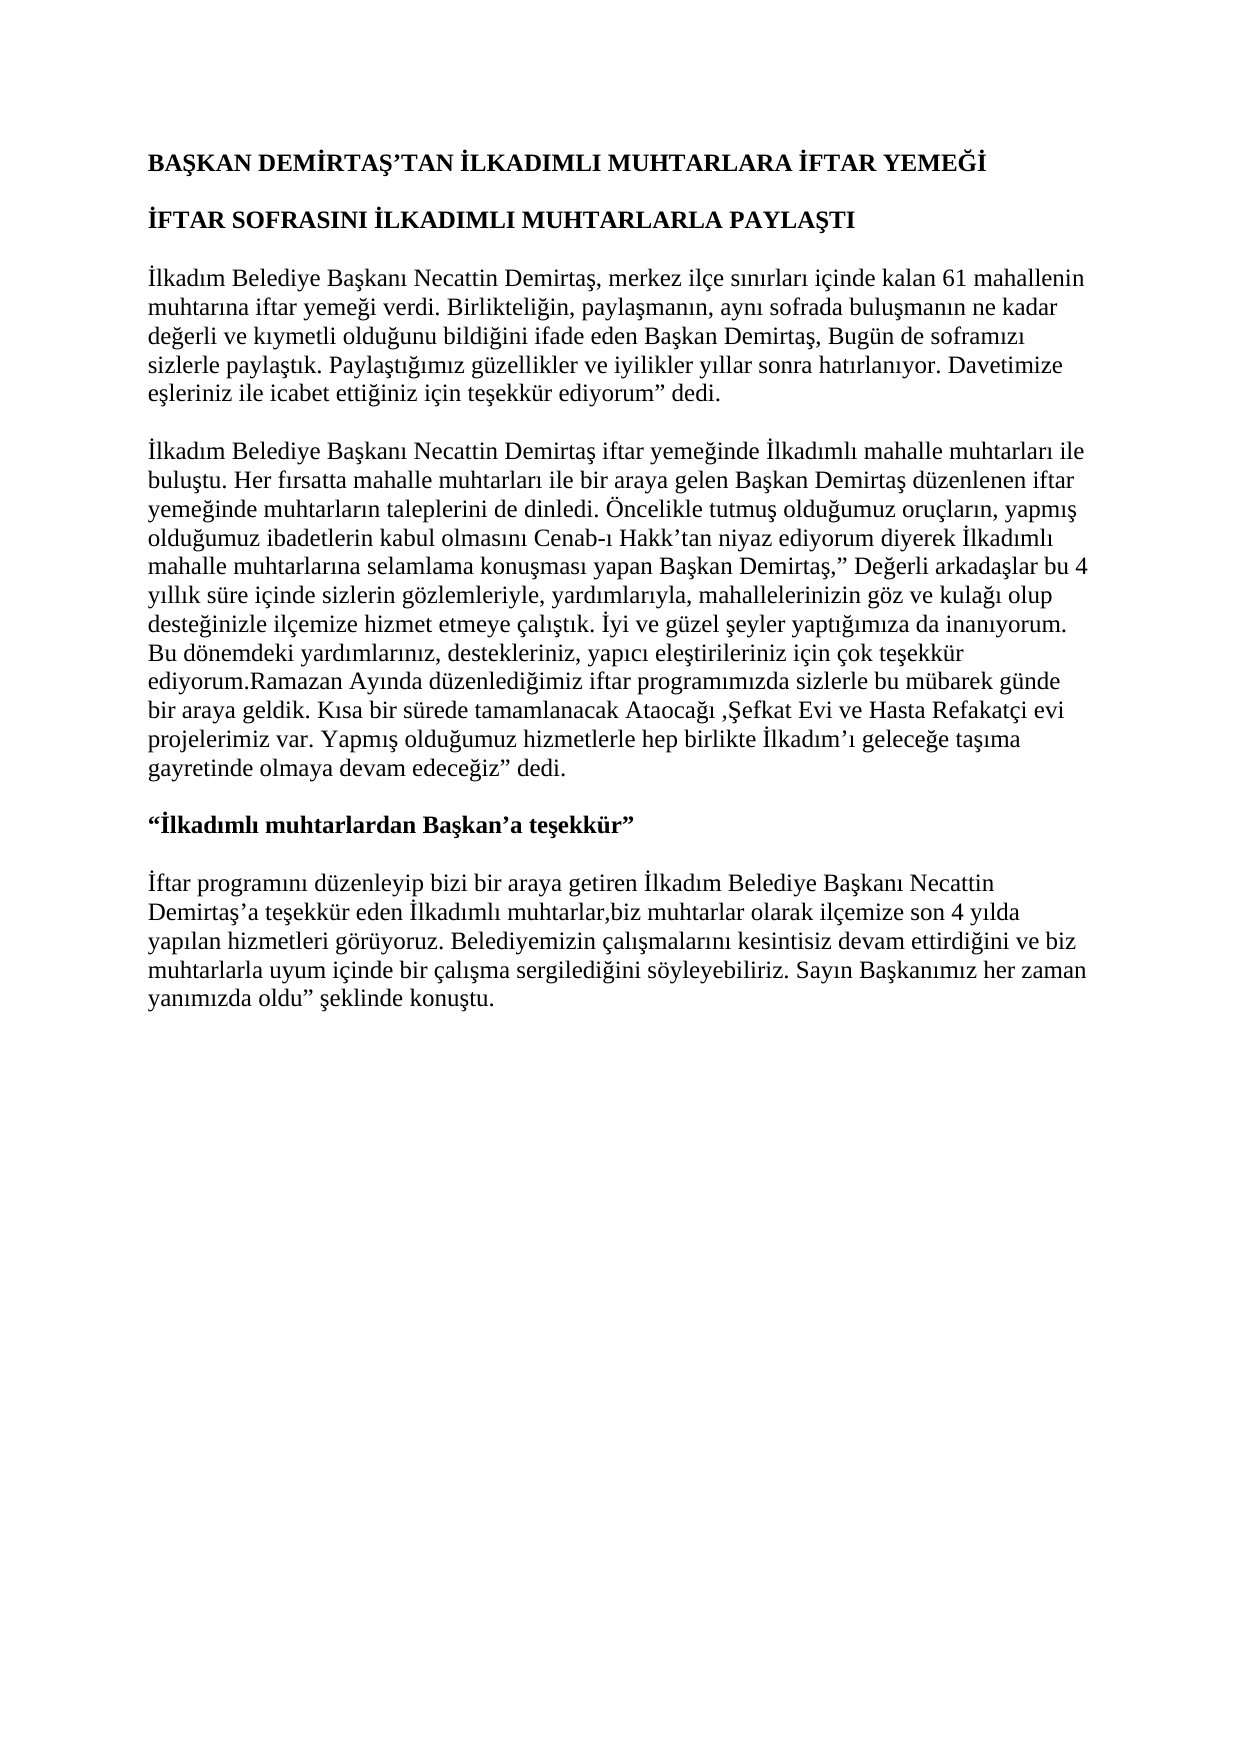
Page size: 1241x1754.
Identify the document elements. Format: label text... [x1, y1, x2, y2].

text İftar programını düzenleyip bizi bir araya getiren İlkadım Belediye Başkanı Necattin Demirtaş’a teşekkür eden İlkadımlı muhtarlar,biz muhtarlar olarak ilçemize son 4 yılda yapılan hizmetleri görüyoruz. Belediyemizin çalışmalarını kesintisiz devam ettirdiğini ve biz muhtarlarla uyum içinde bir çalışma sergilediğini söyleyebiliriz. Sayın Başkanımız her zaman yanımızda oldu” şeklinde konuştu. [148, 868, 1093, 1012]
text İFTAR SOFRASINI İLKADIMLI MUHTARLARLA PAYLAŞTI [148, 206, 1093, 234]
text İlkadım Belediye Başkanı Necattin Demirtaş, merkez ilçe sınırları içinde kalan 61 mahallenin muhtarına iftar yemeği verdi. Birlikteliğin, paylaşmanın, aynı sofrada buluşmanın ne kadar değerli ve kıymetli olduğunu bildiğini ifade eden Başkan Demirtaş, Bugün de soframızı sizlerle paylaştık. Paylaştığımız güzellikler ve iyilikler yıllar sonra hatırlanıyor. Davetimize eşleriniz ile icabet ettiğiniz için teşekkür ediyorum” dedi. [148, 263, 1093, 407]
text “İlkadımlı muhtarlardan Başkan’a teşekkür” [148, 811, 1093, 839]
text İlkadım Belediye Başkanı Necattin Demirtaş iftar yemeğinde İlkadımlı mahalle muhtarları ile buluştu. Her fırsatta mahalle muhtarları ile bir araya gelen Başkan Demirtaş düzenlenen iftar yemeğinde muhtarların taleplerini de dinledi. Öncelikle tutmuş olduğumuz oruçların, yapmış olduğumuz ibadetlerin kabul olmasını Cenab-ı Hakk’tan niyaz ediyorum diyerek İlkadımlı mahalle muhtarlarına selamlama konuşması yapan Başkan Demirtaş,” Değerli arkadaşlar bu 4 yıllık süre içinde sizlerin gözlemleriyle, yardımlarıyla, mahallelerinizin göz ve kulağı olup desteğinizle ilçemize hizmet etmeye çalıştık. İyi ve güzel şeyler yaptığımıza da inanıyorum. Bu dönemdeki yardımlarınız, destekleriniz, yapıcı eleştirileriniz için çok teşekkür ediyorum.Ramazan Ayında düzenlediğimiz iftar programımızda sizlerle bu mübarek günde bir araya geldik. Kısa bir sürede tamamlanacak Ataocağı ,Şefkat Evi ve Hasta Refakatçi evi projelerimiz var. Yapmış olduğumuz hizmetlerle hep birlikte İlkadım’ı geleceğe taşıma gayretinde olmaya devam edeceğiz” dedi. [148, 436, 1093, 781]
text BAŞKAN DEMİRTAŞ’TAN İLKADIMLI MUHTARLARA İFTAR YEMEĞİ [148, 148, 1093, 176]
